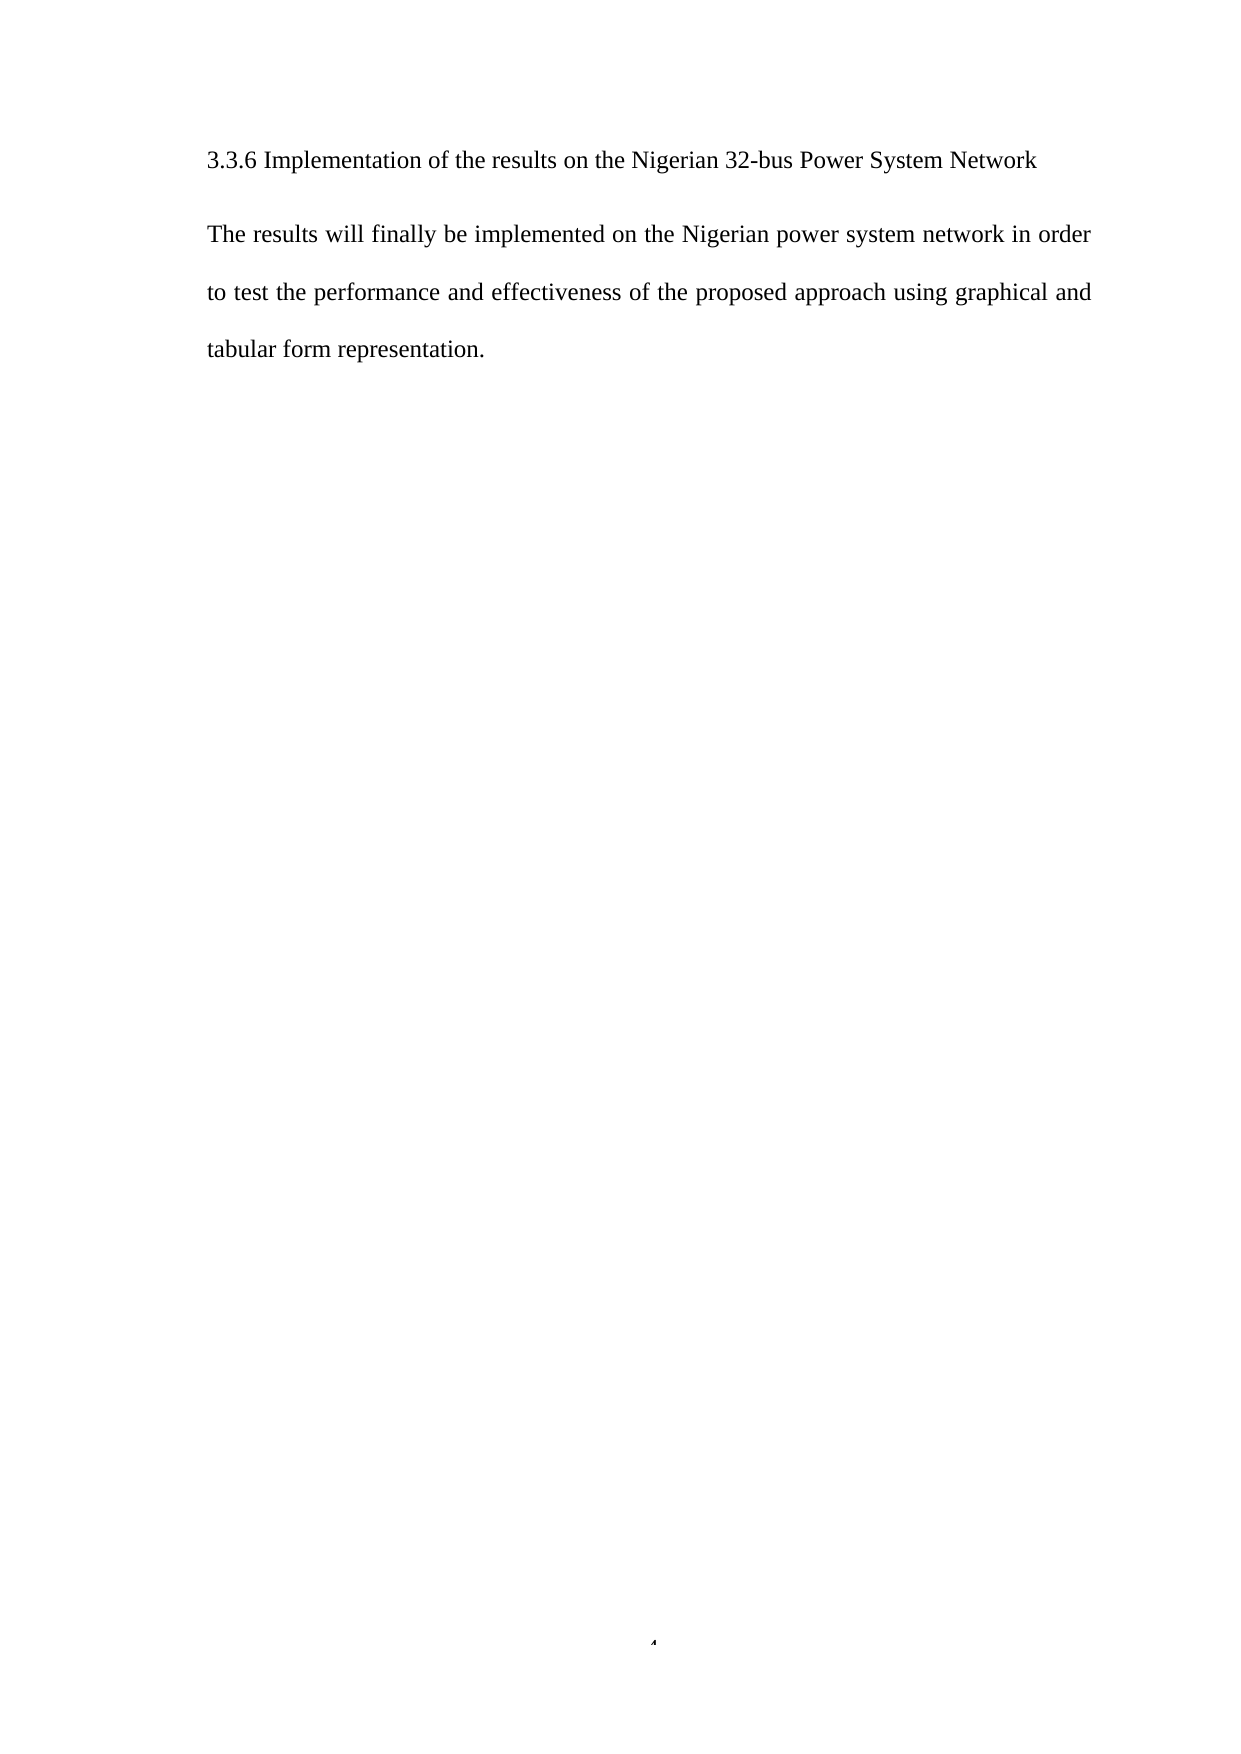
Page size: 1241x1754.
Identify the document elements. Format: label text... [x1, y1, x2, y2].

list Implementation of the results on the Nigerian 32-bus Power System Network [207, 145, 1121, 174]
text The results will finally be implemented on the Nigerian power system network in order to test the performance and effectiveness of the proposed approach using graphical and tabular form representation. [207, 219, 1093, 363]
